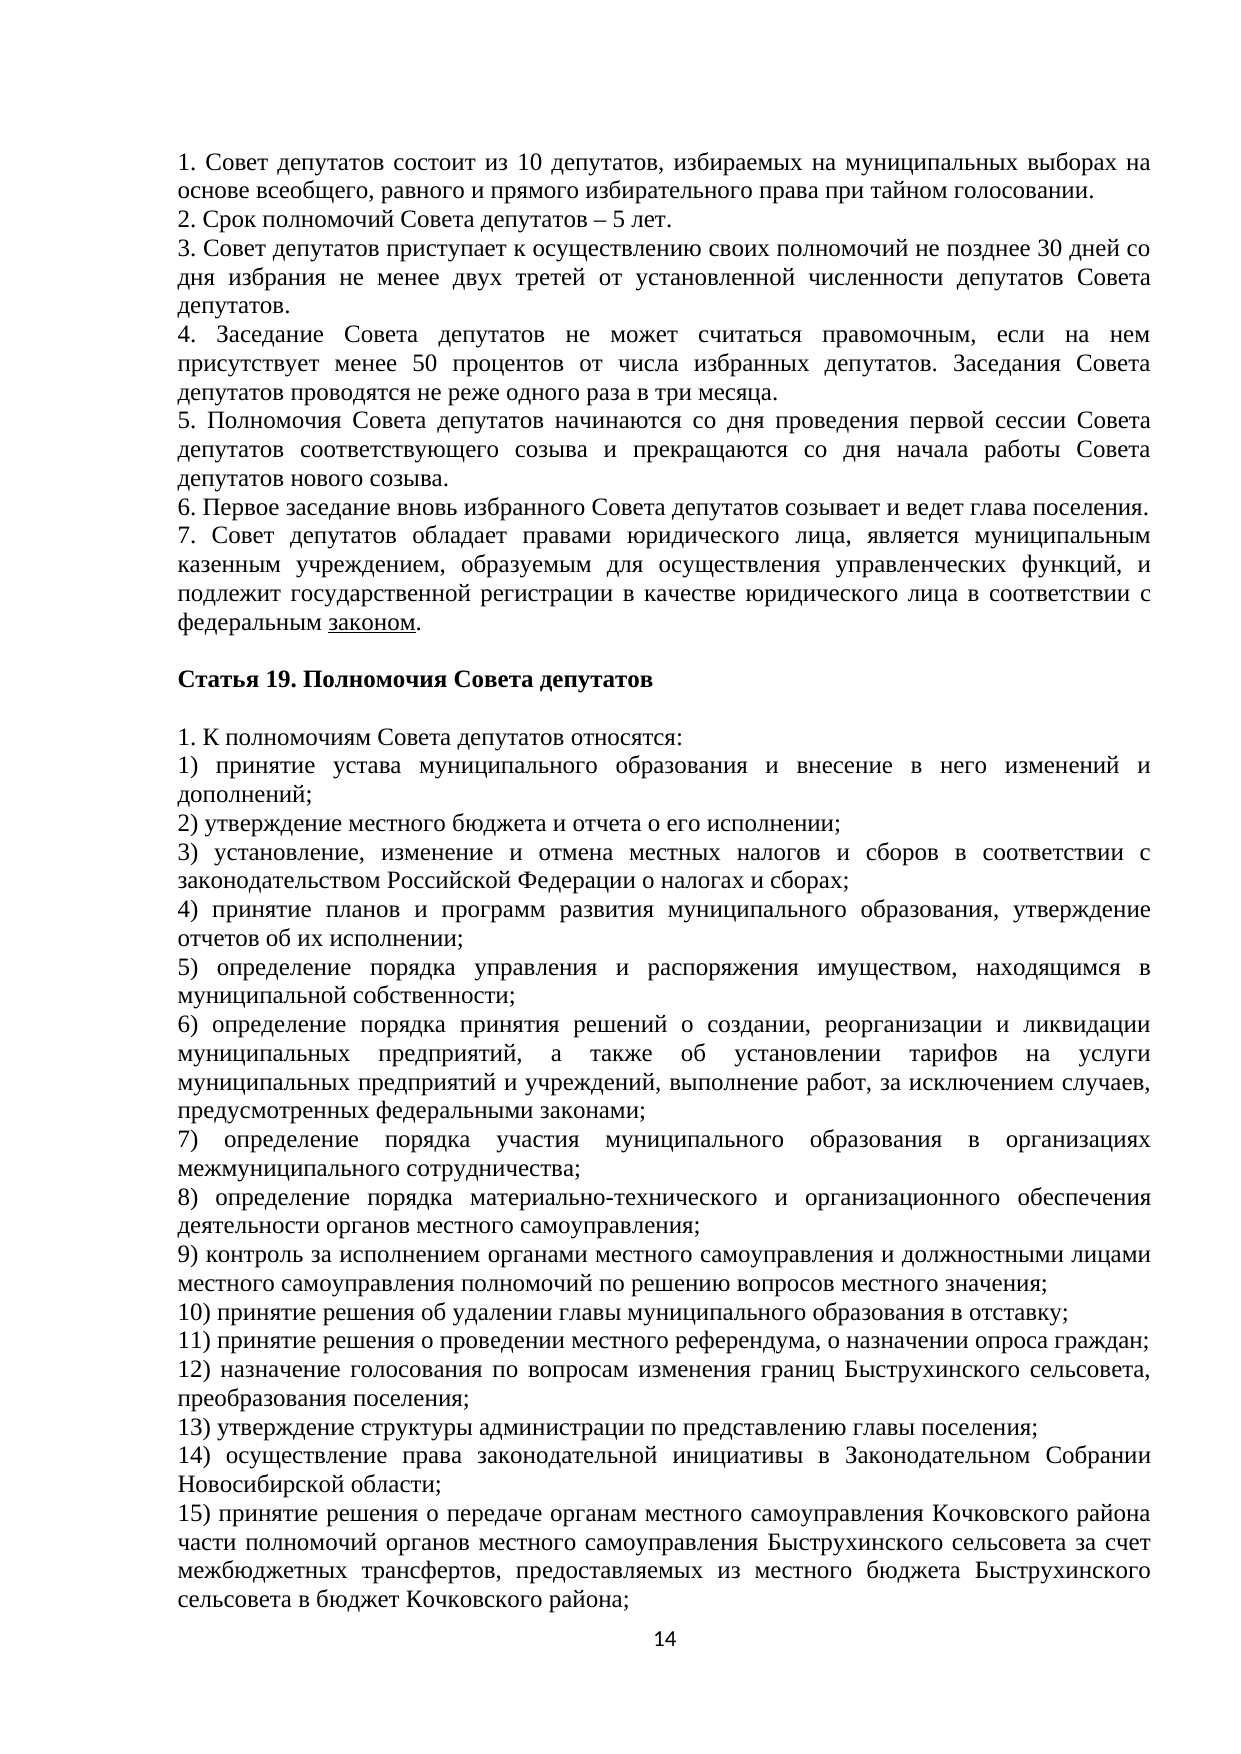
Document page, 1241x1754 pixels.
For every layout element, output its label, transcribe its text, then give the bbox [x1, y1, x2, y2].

text 2) утверждение местного бюджета и отчета о его исполнении; [177, 808, 1152, 837]
text 4. Заседание Совета депутатов не может считаться правомочным, если на нем присутствует менее 50 процентов от числа избранных депутатов. Заседания Совета депутатов проводятся не реже одного раза в три месяца. [177, 319, 1152, 406]
text 10) принятие решения об удалении главы муниципального образования в отставку; [177, 1297, 1152, 1326]
text Статья 19. Полномочия Совета депутатов [177, 664, 1152, 693]
text 5) определение порядка управления и распоряжения имуществом, находящимся в муниципальной собственности; [177, 952, 1152, 1009]
text 7) определение порядка участия муниципального образования в организациях межмуниципального сотрудничества; [177, 1124, 1152, 1182]
text 4) принятие планов и программ развития муниципального образования, утверждение отчетов об их исполнении; [177, 894, 1152, 952]
text 11) принятие решения о проведении местного референдума, о назначении опроса граждан; [177, 1326, 1152, 1354]
text 3. Совет депутатов приступает к осуществлению своих полномочий не позднее 30 дней со дня избрания не менее двух третей от установленной численности депутатов Совета депутатов. [177, 233, 1152, 319]
text 14) осуществление права законодательной инициативы в Законодательном Собрании Новосибирской области; [177, 1441, 1152, 1498]
text 1) принятие устава муниципального образования и внесение в него изменений и дополнений; [177, 751, 1152, 808]
text 13) утверждение структуры администрации по представлению главы поселения; [177, 1412, 1152, 1441]
text 12) назначение голосования по вопросам изменения границ Быструхинского сельсовета, преобразования поселения; [177, 1354, 1152, 1412]
text 8) определение порядка материально-технического и организационного обеспечения деятельности органов местного самоуправления; [177, 1182, 1152, 1239]
text 3) установление, изменение и отмена местных налогов и сборов в соответствии с законодательством Российской Федерации о налогах и сборах; [177, 837, 1152, 894]
text 7. Совет депутатов обладает правами юридического лица, является муниципальным казенным учреждением, образуемым для осуществления управленческих функций, и подлежит государственной регистрации в качестве юридического лица в соответствии с федеральным законом. [177, 521, 1152, 636]
text 6. Первое заседание вновь избранного Совета депутатов созывает и ведет глава поселения. [177, 492, 1152, 521]
text 9) контроль за исполнением органами местного самоуправления и должностными лицами местного самоуправления полномочий по решению вопросов местного значения; [177, 1239, 1152, 1297]
text 1. К полномочиям Совета депутатов относятся: [177, 722, 1152, 751]
text 5. Полномочия Совета депутатов начинаются со дня проведения первой сессии Совета депутатов соответствующего созыва и прекращаются со дня начала работы Совета депутатов нового созыва. [177, 406, 1152, 492]
text 1. Совет депутатов состоит из 10 депутатов, избираемых на муниципальных выборах на основе всеобщего, равного и прямого избирательного права при тайном голосовании. [177, 147, 1152, 204]
text 15) принятие решения о передаче органам местного самоуправления Кочковского района части полномочий органов местного самоуправления Быструхинского сельсовета за счет межбюджетных трансфертов, предоставляемых из местного бюджета Быструхинского сельсовета в бюджет Кочковского района; [177, 1498, 1152, 1613]
text 6) определение порядка принятия решений о создании, реорганизации и ликвидации муниципальных предприятий, а также об установлении тарифов на услуги муниципальных предприятий и учреждений, выполнение работ, за исключением случаев, предусмотренных федеральными законами; [177, 1009, 1152, 1124]
text 2. Срок полномочий Совета депутатов – 5 лет. [177, 204, 1152, 233]
